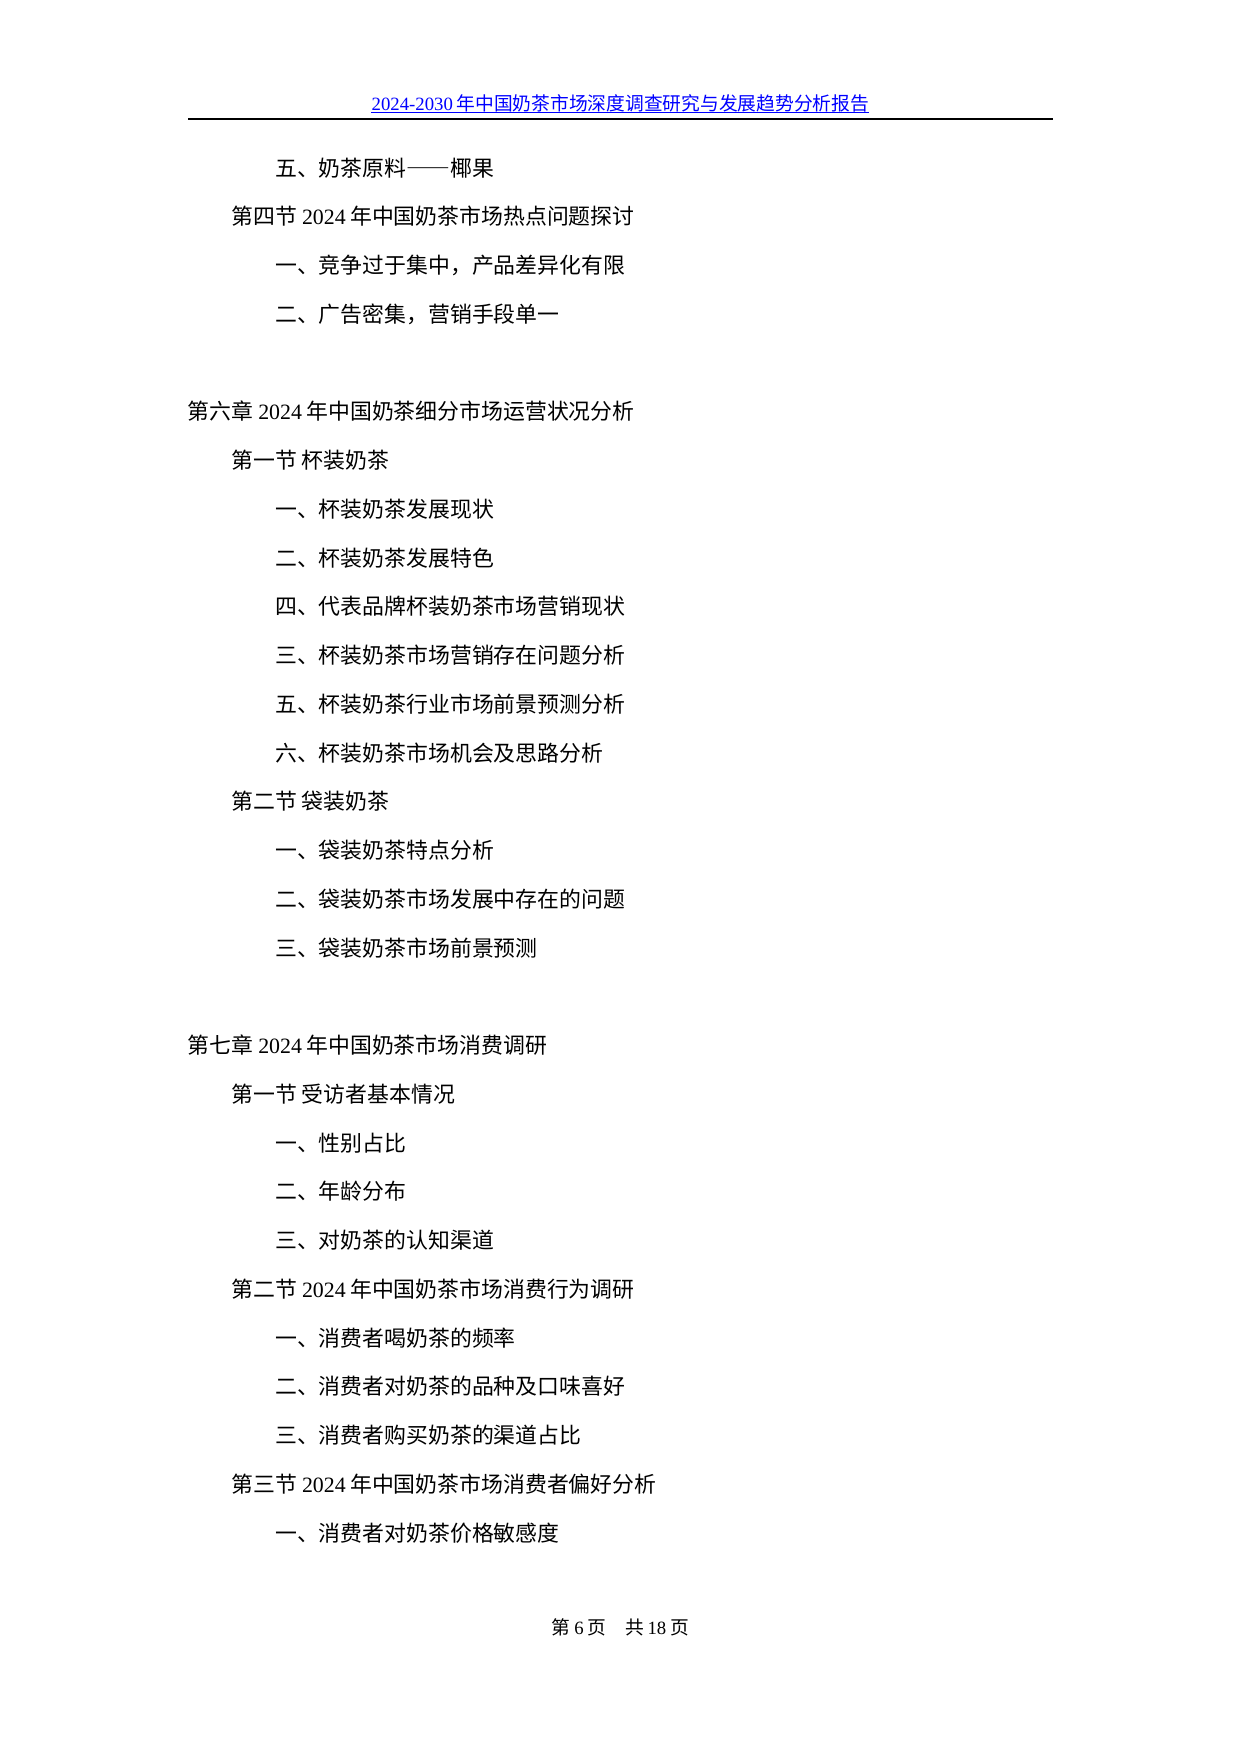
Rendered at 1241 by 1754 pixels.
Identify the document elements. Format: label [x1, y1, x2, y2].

text [187, 150, 1053, 1548]
